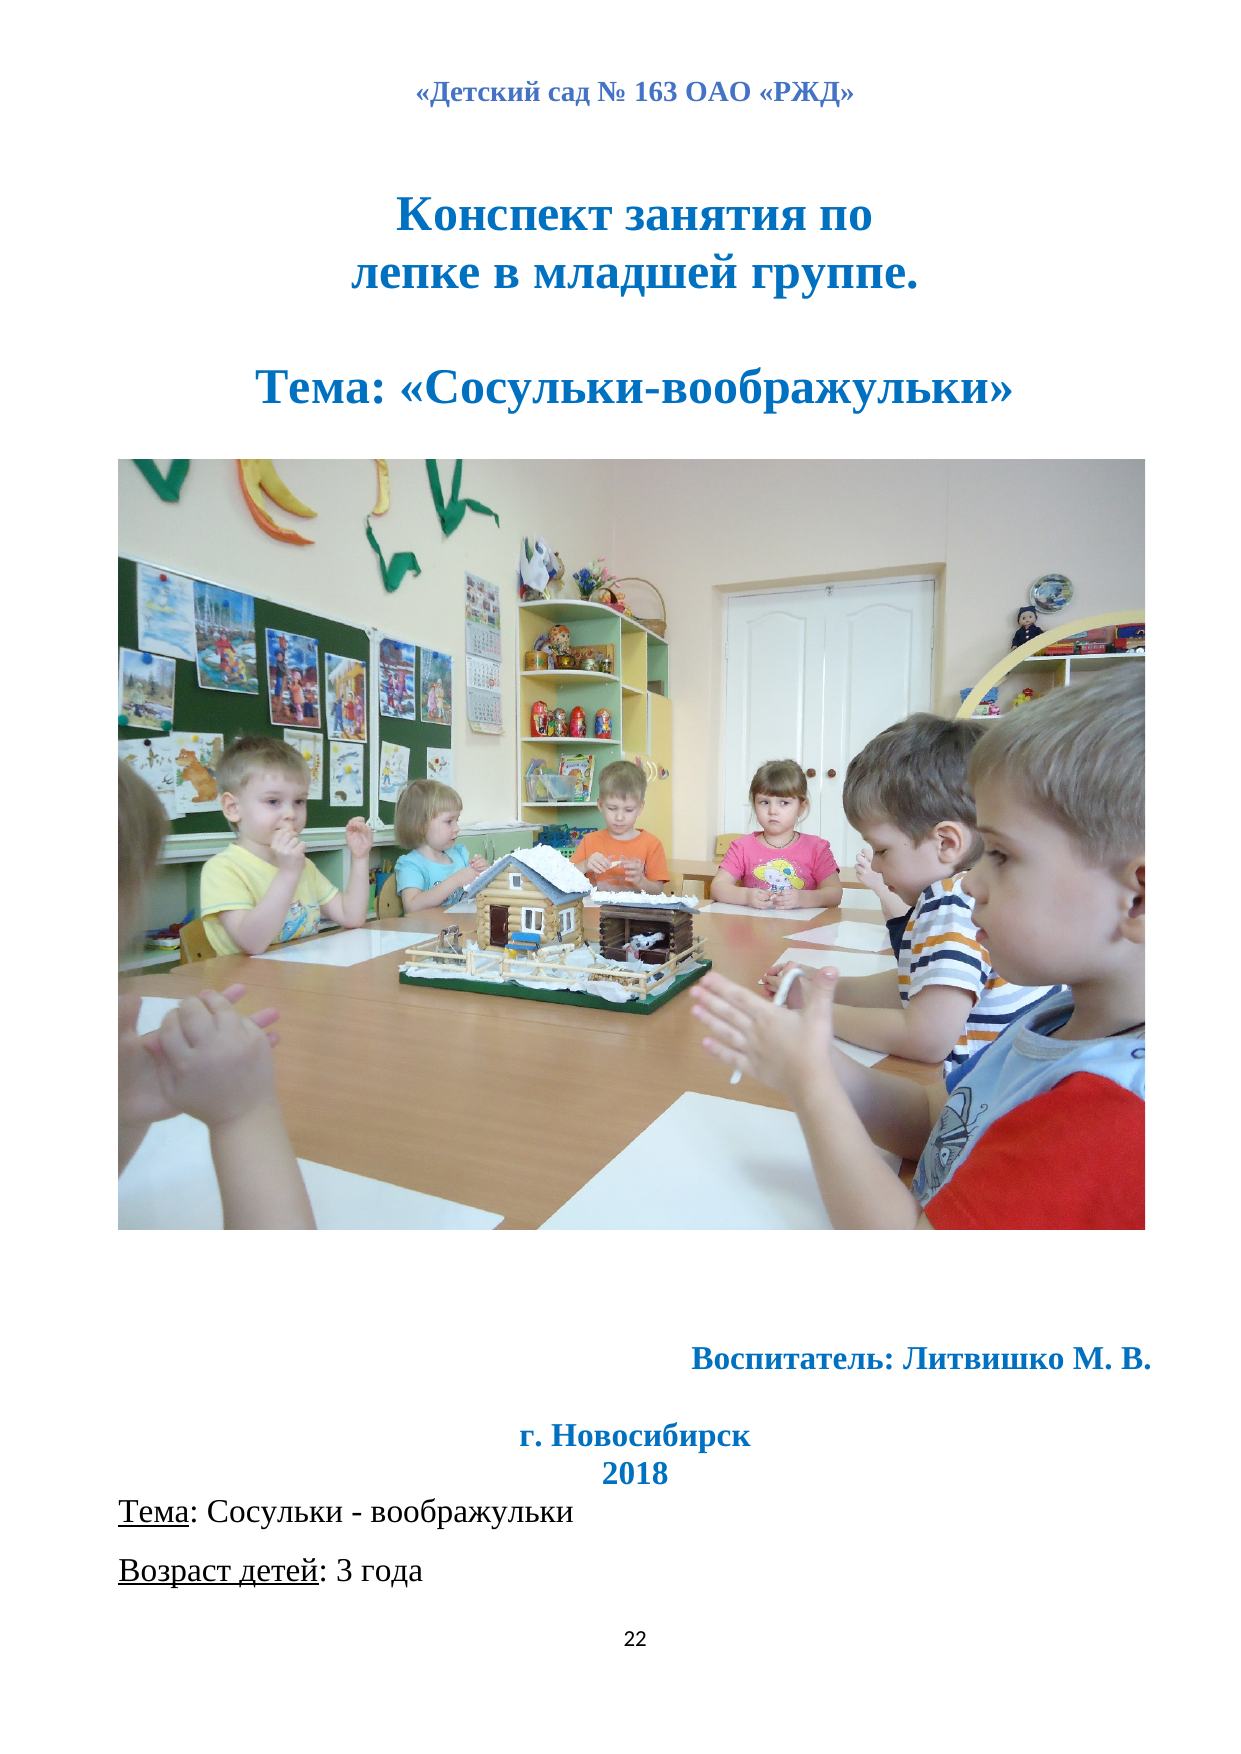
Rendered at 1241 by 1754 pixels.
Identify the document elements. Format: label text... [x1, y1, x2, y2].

text лепке в младшей группе. [118, 242, 1152, 299]
text Тема: «Сосульки-воображульки» [118, 357, 1152, 414]
text Воспитатель: Литвишко М. В. [118, 1338, 1152, 1377]
text «Детский сад № 163 ОАО «РЖД» [118, 74, 1152, 107]
text 2018 [118, 1453, 1152, 1492]
text Возраст детей: 3 года [118, 1550, 1152, 1588]
text г. Новосибирск [118, 1415, 1152, 1453]
picture [118, 459, 1146, 1230]
text Конспект занятия по [118, 184, 1152, 242]
text Тема: Сосульки - воображульки [118, 1492, 1152, 1530]
